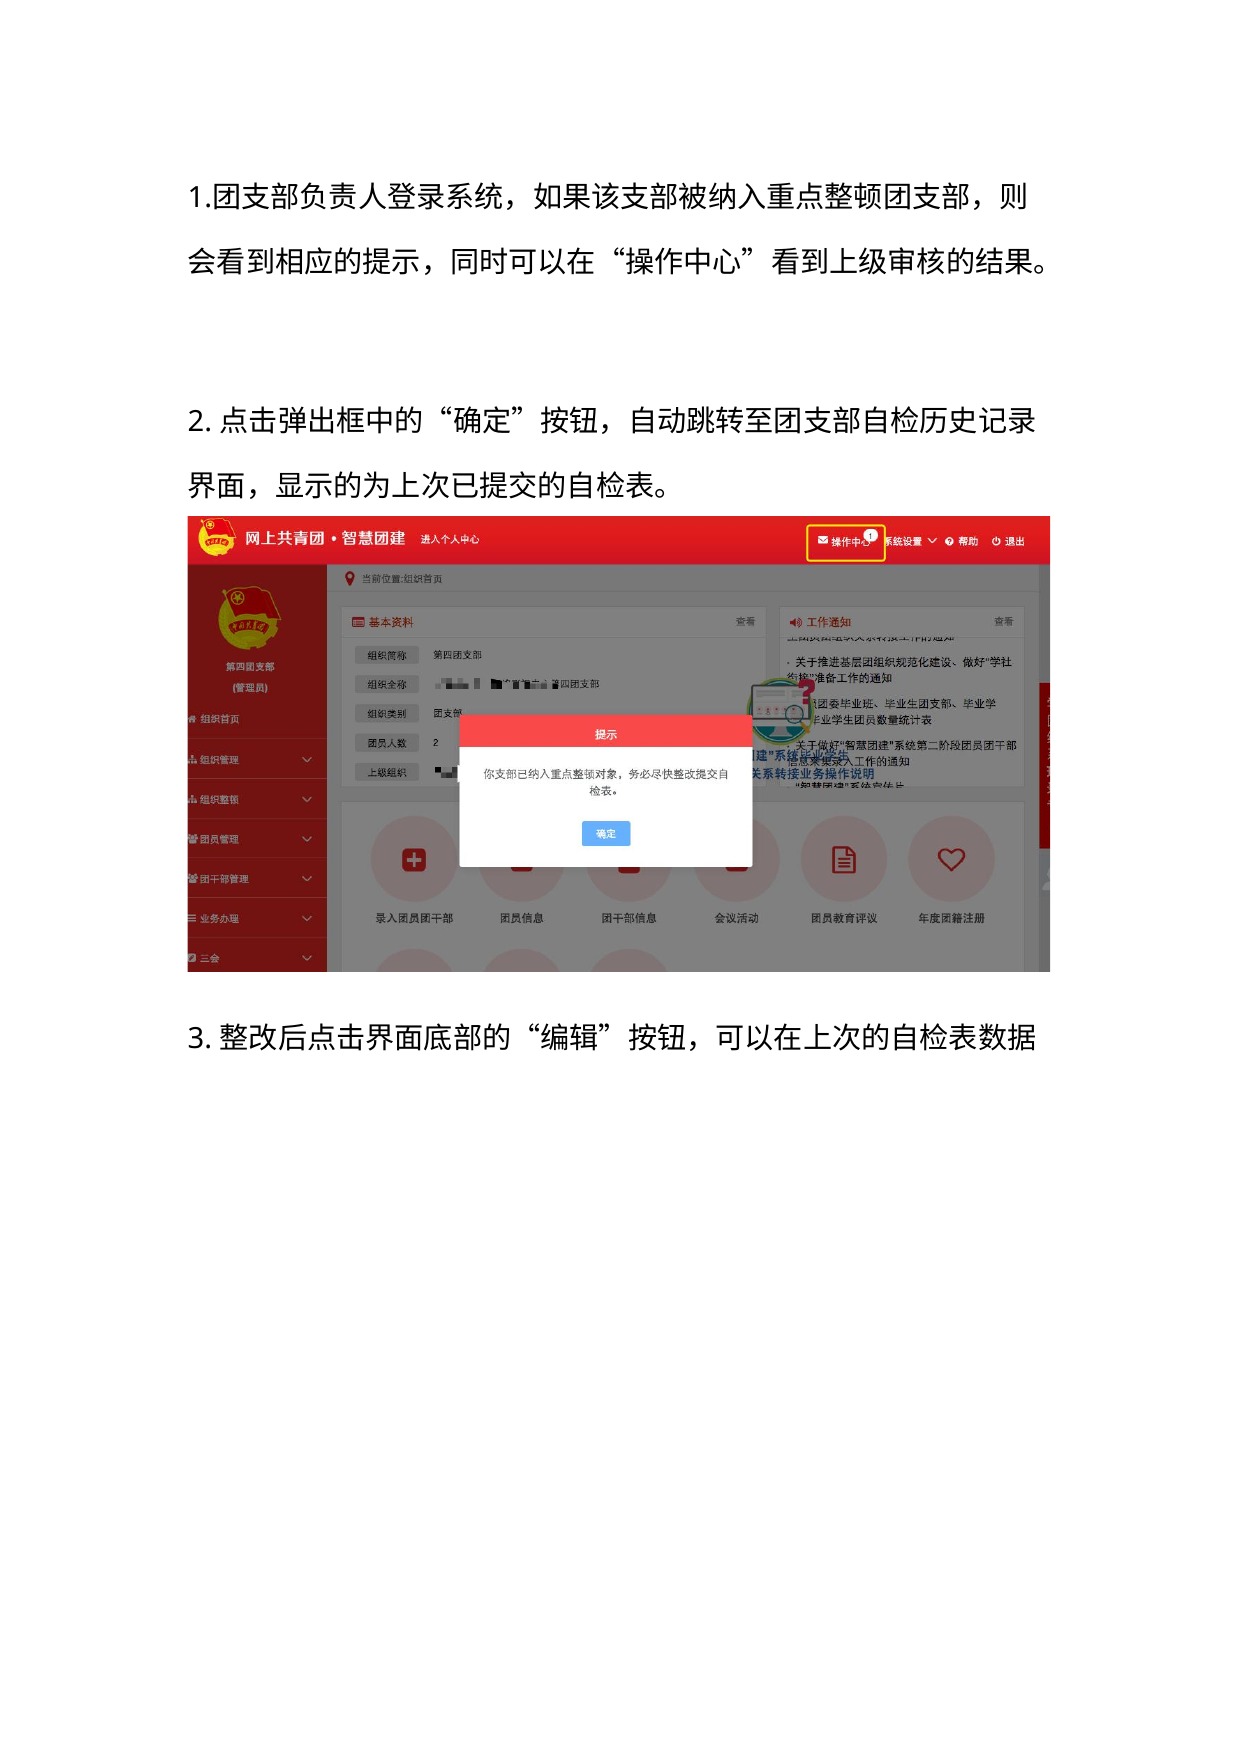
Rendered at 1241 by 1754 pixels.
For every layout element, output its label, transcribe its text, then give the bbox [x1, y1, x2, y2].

text 1.团支部负责人登录系统，如果该支部被纳入重点整顿团支部，则会看到相应的提示，同时可以在“操作中心”看到上级审核的结果。 [187, 162, 1053, 357]
picture [187, 516, 1050, 972]
